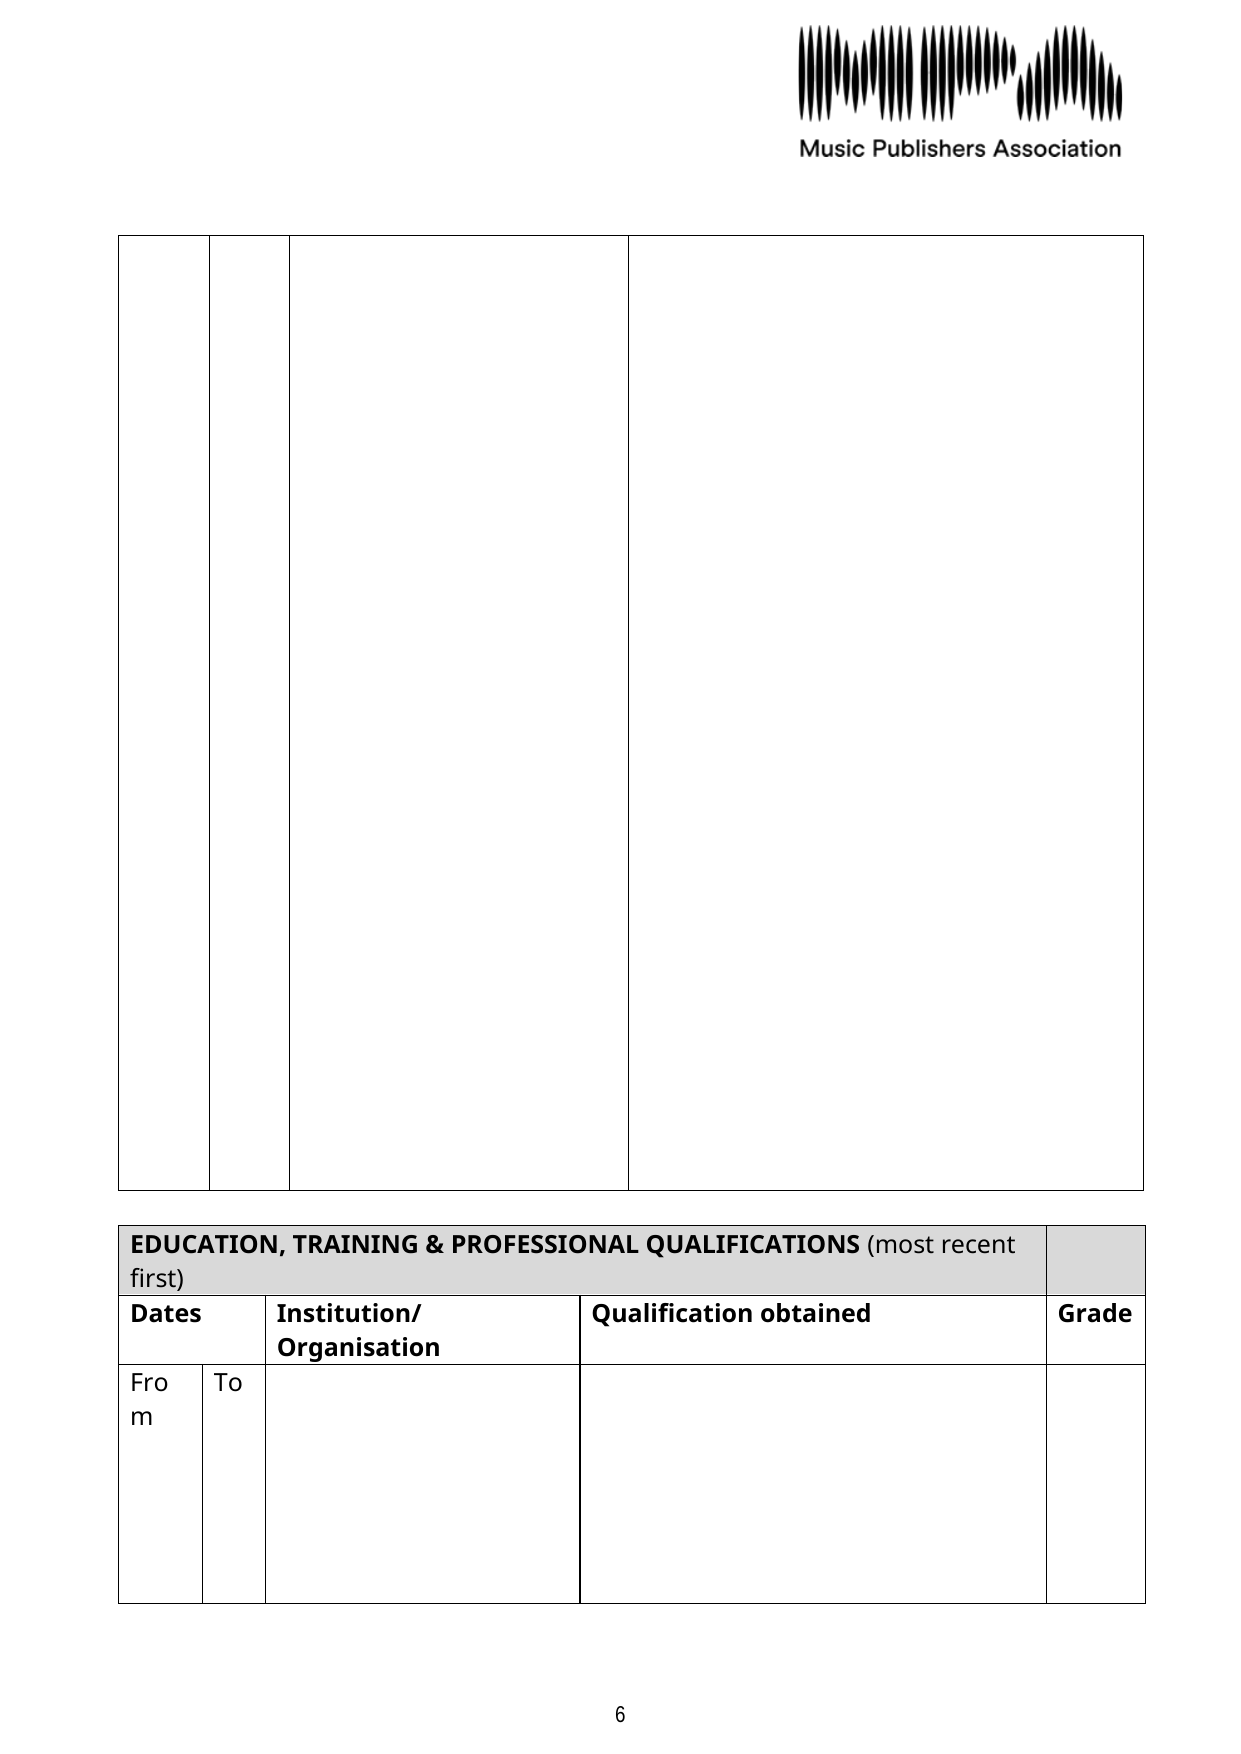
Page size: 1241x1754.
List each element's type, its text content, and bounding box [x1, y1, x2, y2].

table_cell Institution/Organisation [266, 1296, 579, 1364]
table_header EDUCATION, TRAINING & PROFESSIONAL QUALIFICATIONS (most recent first) [119, 1226, 1046, 1294]
table_cell [210, 236, 289, 1190]
table_cell Dates [119, 1296, 265, 1364]
table_cell [266, 1365, 579, 1603]
table_header [1047, 1226, 1145, 1294]
table_cell [581, 1365, 1046, 1603]
table_cell To [203, 1365, 265, 1603]
table_cell [1047, 1365, 1145, 1603]
table_cell Grade [1047, 1296, 1145, 1364]
picture [798, 25, 1123, 157]
table_cell [119, 236, 209, 1190]
table_cell From [119, 1365, 202, 1603]
table_cell Qualification obtained [581, 1296, 1046, 1364]
